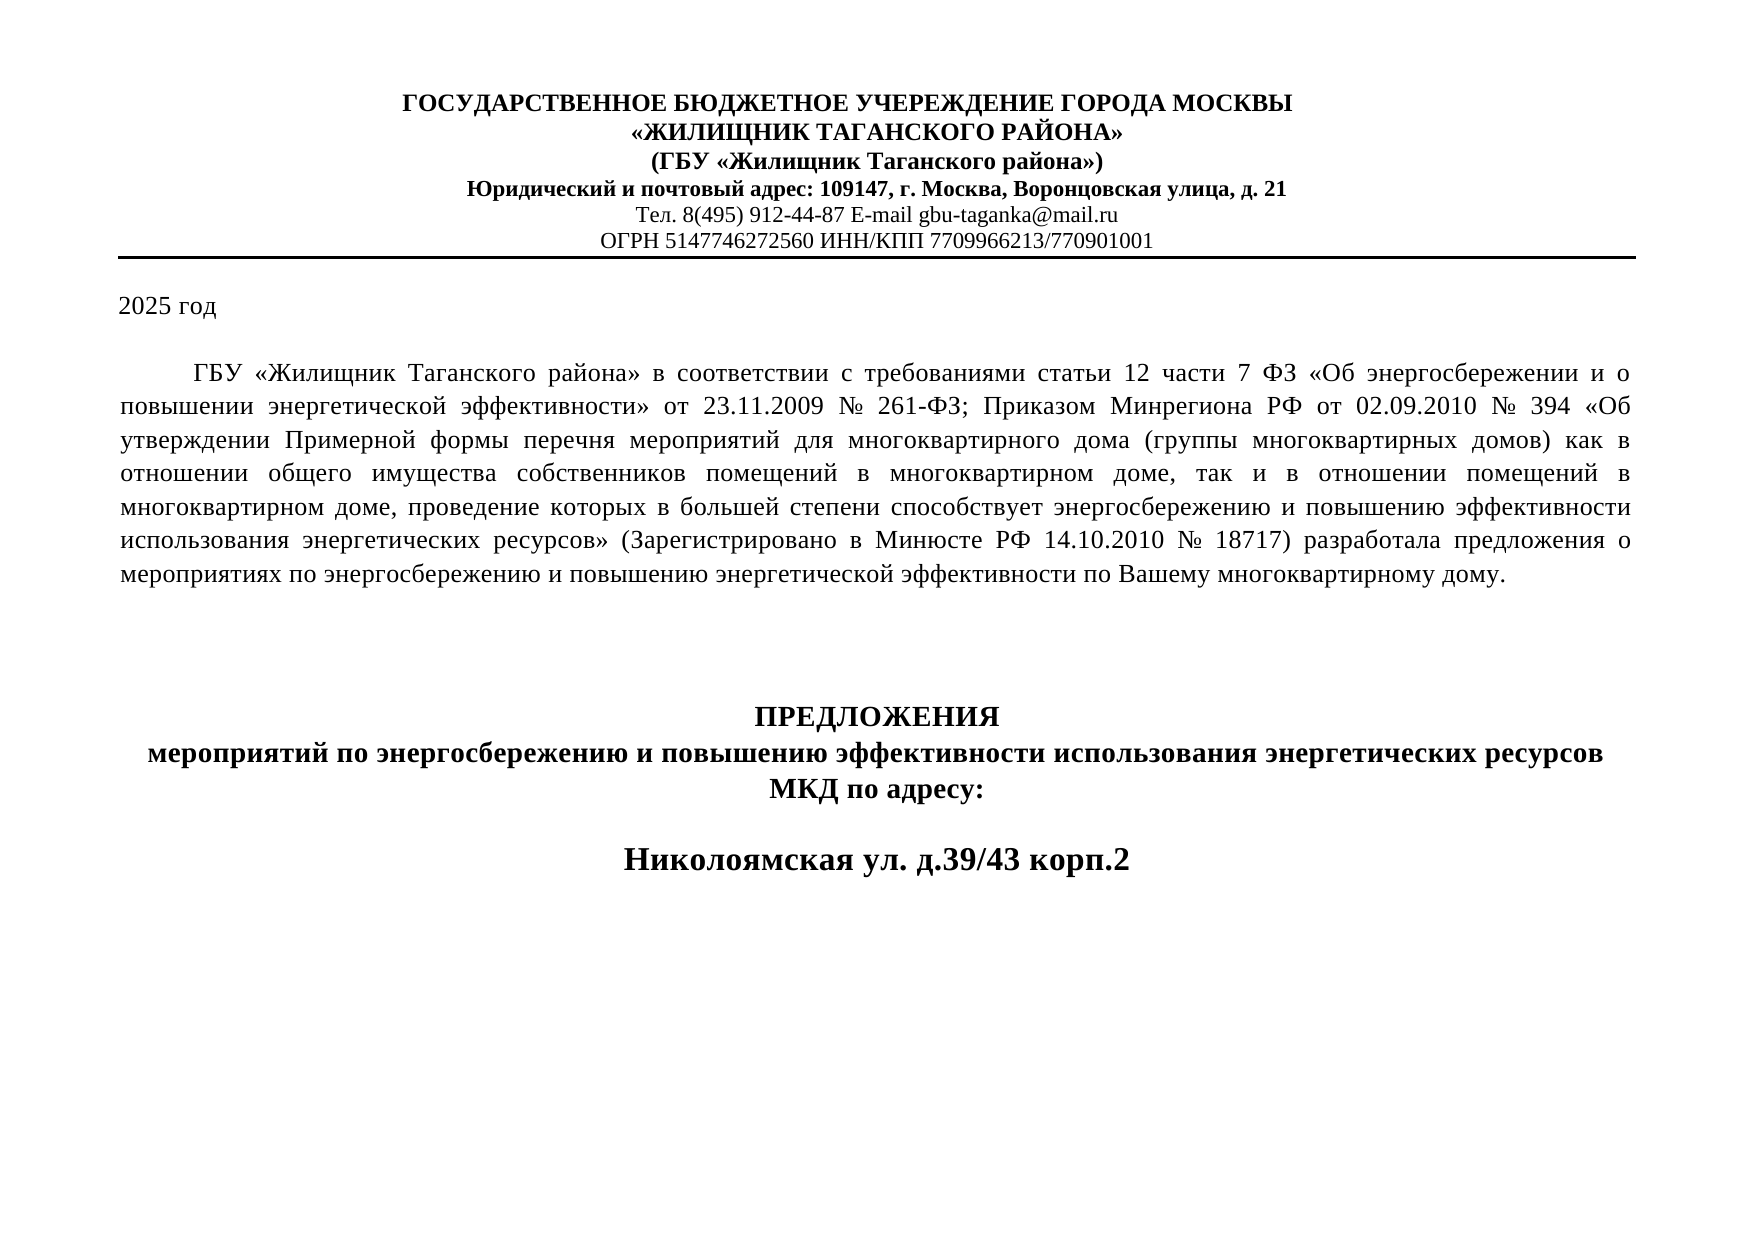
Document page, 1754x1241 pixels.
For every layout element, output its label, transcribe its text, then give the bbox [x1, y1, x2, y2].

text «ЖИЛИЩНИК ТАГАНСКОГО РАЙОНА» [118, 117, 1636, 146]
text Юридический и почтовый адрес: 109147, г. Москва, Воронцовская улица, д. 21 [118, 175, 1636, 201]
text ПРЕДЛОЖЕНИЯ [118, 697, 1636, 733]
text ГОСУДАРСТВЕННОЕ БЮДЖЕТНОЕ УЧЕРЕЖДЕНИЕ ГОРОДА МОСКВЫ [59, 88, 1636, 117]
text ОГРН 5147746272560 ИНН/КПП 7709966213/770901001 [118, 227, 1636, 256]
text 2025 год [118, 287, 1634, 321]
text (ГБУ «Жилищник Таганского района») [118, 146, 1636, 175]
text ГБУ «Жилищник Таганского района» в соответствии с требованиями статьи 12 части 7 ФЗ «Об энергосбережении и о повышении энергетической эффективности» от 23.11.2009 № 261-ФЗ; Приказом Минрегиона РФ от 02.09.2010 № 394 «Об утверждении Примерной формы перечня мероприятий для многоквартирного дома (группы многоквартирных домов) как в отношении общего имущества собственников помещений в многоквартирном доме, так и в отношении помещений в многоквартирном доме, проведение которых в большей степени способствует энергосбережению и повышению эффективности использования энергетических ресурсов» (Зарегистрировано в Минюсте РФ 14.10.2010 № 18717) разработала предложения о мероприятиях по энергосбережению и повышению энергетической эффективности по Вашему многоквартирному дому. [120, 354, 1634, 589]
text мероприятий по энергосбережению и повышению эффективности использования энергетических ресурсов МКД по адресу: [118, 733, 1636, 806]
text Тел. 8(495) 912-44-87 E-mail gbu-taganka@mail.ru [118, 201, 1636, 227]
text Николоямская ул. д.39/43 корп.2 [118, 842, 1636, 878]
